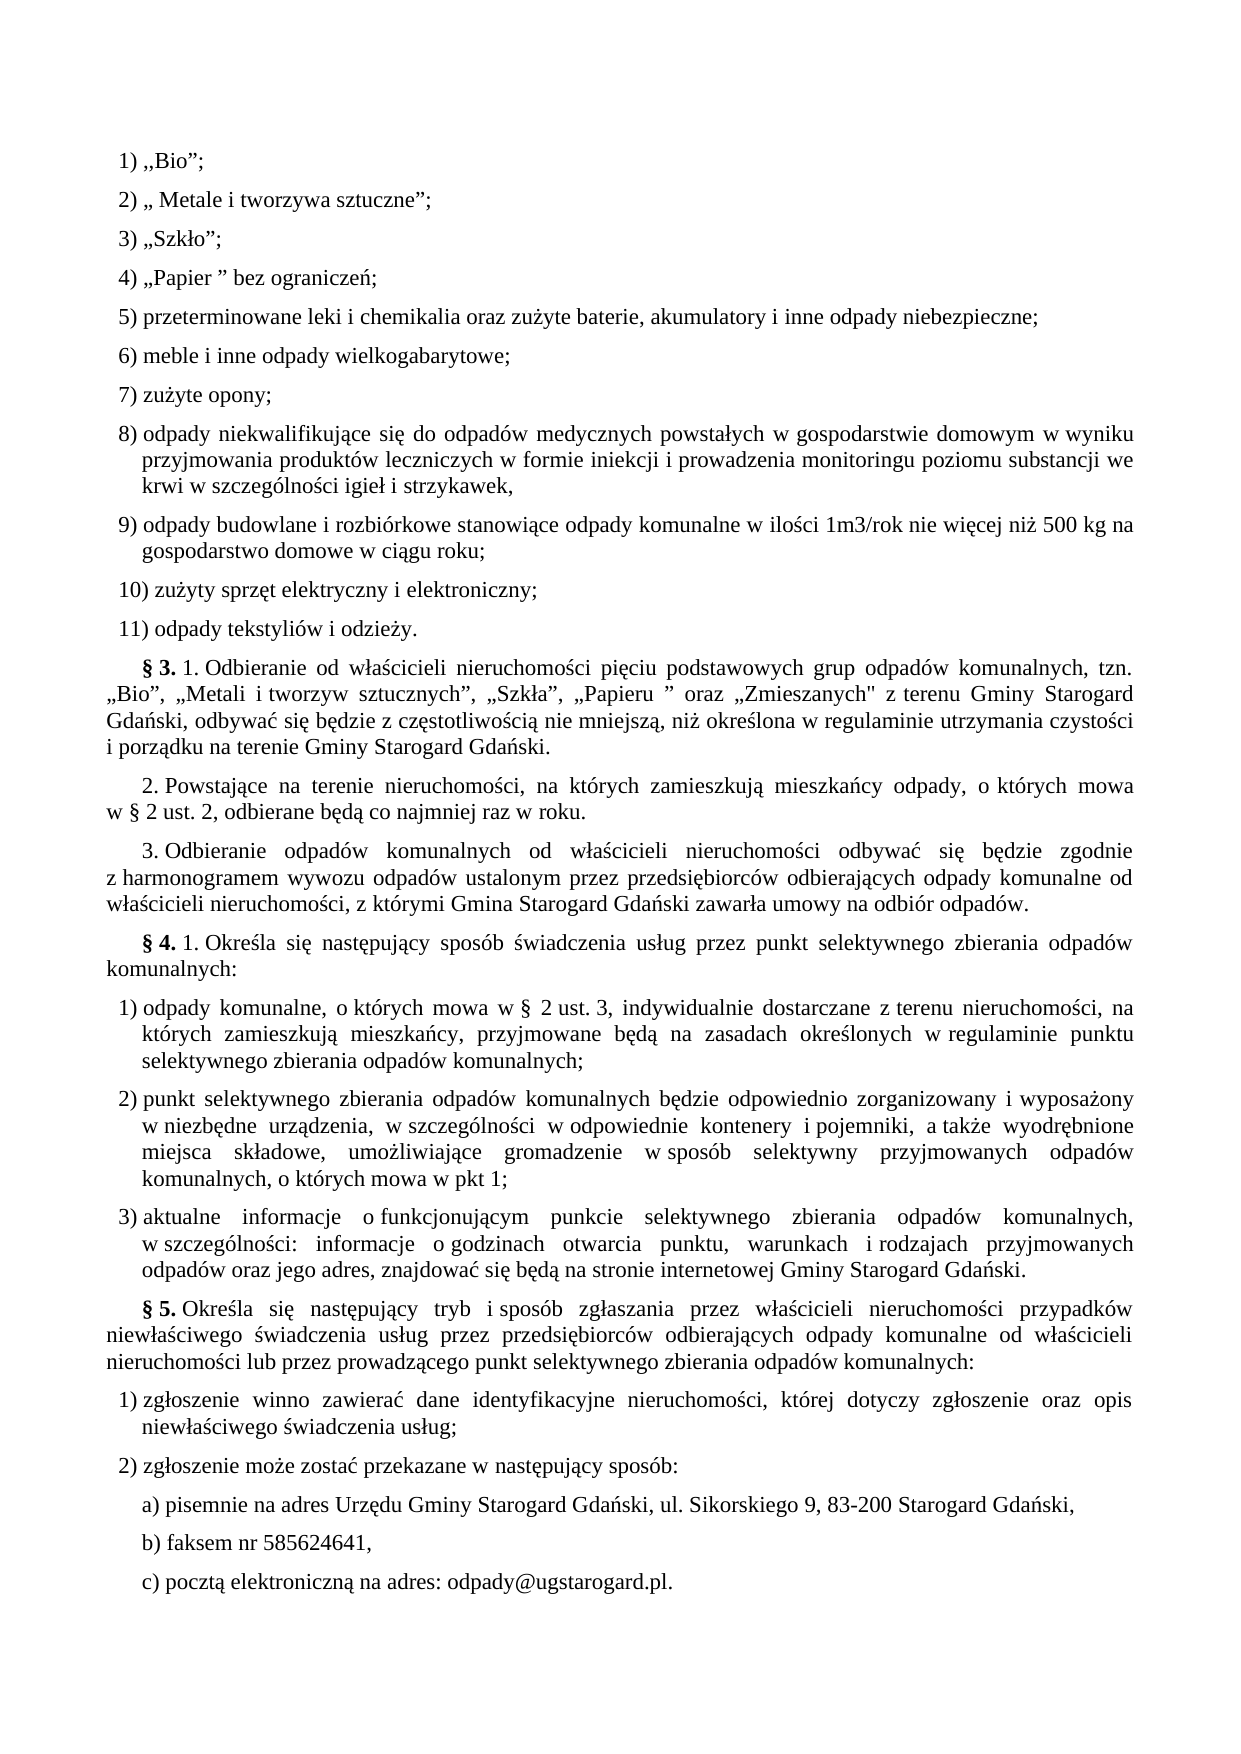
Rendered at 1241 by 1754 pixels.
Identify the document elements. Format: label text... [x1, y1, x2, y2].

text 1) ,,Bio”; [118, 148, 1134, 174]
text 1) zgłoszenie winno zawierać dane identyfikacyjne nieruchomości, której dotyczy zgłoszenie oraz opis niewłaściwego świadczenia usług; [118, 1387, 1134, 1439]
text b) faksem nr 585624641, [142, 1529, 1134, 1556]
text 3. Odbieranie odpadów komunalnych od właścicieli nieruchomości odbywać się będzie zgodnie z harmonogramem wywozu odpadów ustalonym przez przedsiębiorców odbierających odpady komunalne od właścicieli nieruchomości, z którymi Gmina Starogard Gdański zawarła umowy na odbiór odpadów. [106, 837, 1134, 916]
text 2) „ Metale i tworzywa sztuczne”; [118, 186, 1134, 213]
text 5) przeterminowane leki i chemikalia oraz zużyte baterie, akumulatory i inne odpady niebezpieczne; [118, 303, 1134, 329]
text 8) odpady niekwalifikujące się do odpadów medycznych powstałych w gospodarstwie domowym w wyniku przyjmowania produktów leczniczych w formie iniekcji i prowadzenia monitoringu poziomu substancji we krwi w szczególności igieł i strzykawek, [118, 419, 1134, 499]
text 2) punkt selektywnego zbierania odpadów komunalnych będzie odpowiednio zorganizowany i wyposażony w niezbędne urządzenia, w szczególności w odpowiednie kontenery i pojemniki, a także wyodrębnione miejsca składowe, umożliwiające gromadzenie w sposób selektywny przyjmowanych odpadów komunalnych, o których mowa w pkt 1; [118, 1086, 1134, 1191]
text 2) zgłoszenie może zostać przekazane w następujący sposób: [118, 1452, 1134, 1478]
text 11) odpady tekstyliów i odzieży. [118, 615, 1134, 642]
text § 3. 1. Odbieranie od właścicieli nieruchomości pięciu podstawowych grup odpadów komunalnych, tzn. „Bio”, „Metali i tworzyw sztucznych”, „Szkła”, „Papieru ” oraz „Zmieszanych" z terenu Gminy Starogard Gdański, odbywać się będzie z częstotliwością nie mniejszą, niż określona w regulaminie utrzymania czystości i porządku na terenie Gminy Starogard Gdański. [106, 654, 1134, 759]
text 7) zużyte opony; [118, 381, 1134, 407]
text 2. Powstające na terenie nieruchomości, na których zamieszkują mieszkańcy odpady, o których mowa w § 2 ust. 2, odbierane będą co najmniej raz w roku. [106, 772, 1134, 825]
text 4) „Papier ” bez ograniczeń; [118, 264, 1134, 291]
text 6) meble i inne odpady wielkogabarytowe; [118, 342, 1134, 368]
text 3) aktualne informacje o funkcjonującym punkcie selektywnego zbierania odpadów komunalnych, w szczególności: informacje o godzinach otwarcia punktu, warunkach i rodzajach przyjmowanych odpadów oraz jego adres, znajdować się będą na stronie internetowej Gminy Starogard Gdański. [118, 1203, 1134, 1282]
text c) pocztą elektroniczną na adres: odpady@ugstarogard.pl. [142, 1568, 1134, 1595]
text 10) zużyty sprzęt elektryczny i elektroniczny; [118, 576, 1134, 603]
text a) pisemnie na adres Urzędu Gminy Starogard Gdański, ul. Sikorskiego 9, 83-200 Starogard Gdański, [142, 1491, 1134, 1517]
text 1) odpady komunalne, o których mowa w § 2 ust. 3, indywidualnie dostarczane z terenu nieruchomości, na których zamieszkują mieszkańcy, przyjmowane będą na zasadach określonych w regulaminie punktu selektywnego zbierania odpadów komunalnych; [118, 994, 1134, 1073]
text 9) odpady budowlane i rozbiórkowe stanowiące odpady komunalne w ilości 1m3/rok nie więcej niż 500 kg na gospodarstwo domowe w ciągu roku; [118, 511, 1134, 564]
text 3) „Szkło”; [118, 225, 1134, 252]
text § 5. Określa się następujący tryb i sposób zgłaszania przez właścicieli nieruchomości przypadków niewłaściwego świadczenia usług przez przedsiębiorców odbierających odpady komunalne od właścicieli nieruchomości lub przez prowadzącego punkt selektywnego zbierania odpadów komunalnych: [106, 1295, 1134, 1374]
text § 4. 1. Określa się następujący sposób świadczenia usług przez punkt selektywnego zbierania odpadów komunalnych: [106, 929, 1134, 981]
